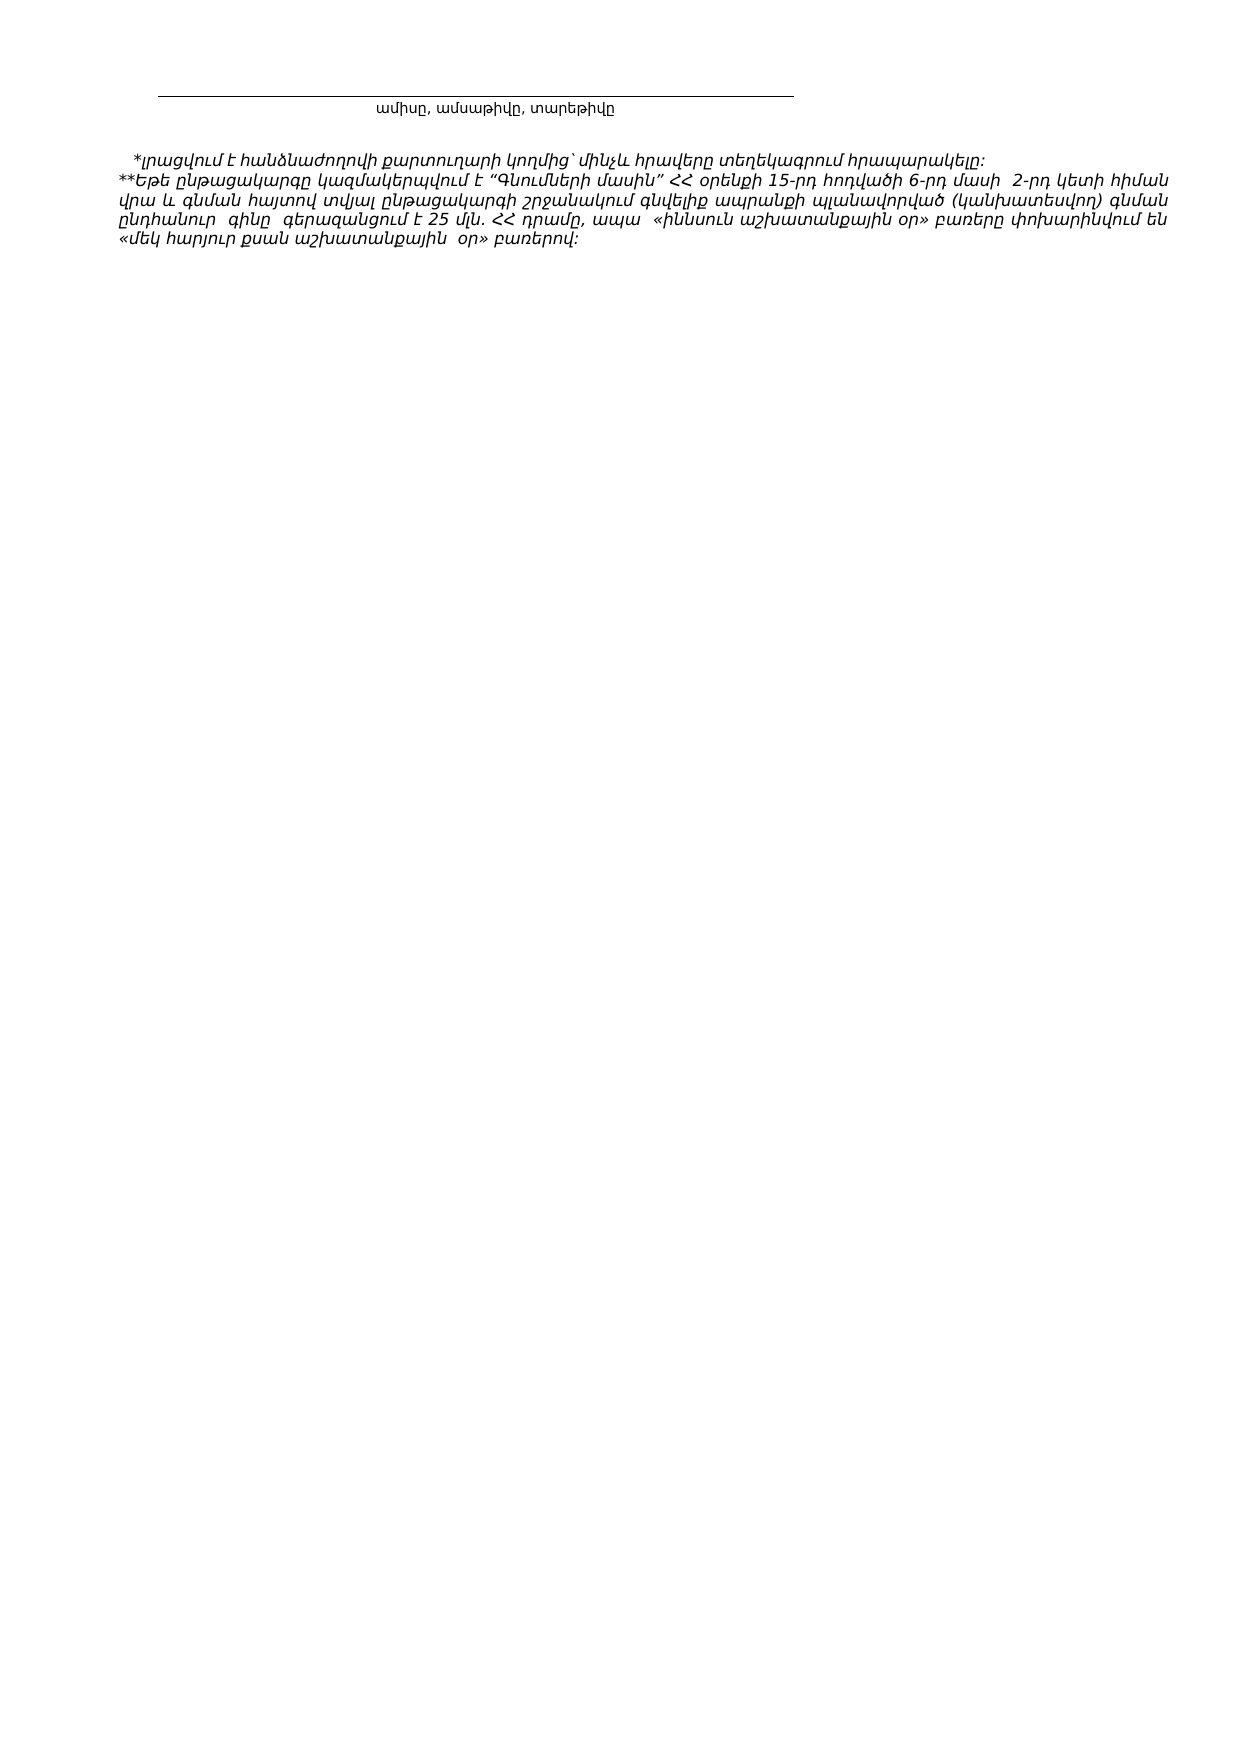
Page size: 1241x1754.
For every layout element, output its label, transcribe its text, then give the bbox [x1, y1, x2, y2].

text **Եթե ընթացակարգը կազմակերպվում է “Գնումների մասին” ՀՀ օրենքի 15-րդ հոդվածի 6-րդ մասի 2-րդ կետի հիման վրա և գնման հայտով տվյալ ընթացակարգի շրջանակում գնվելիք ապրանքի պլանավորված (կանխատեսվող) գնման ընդհանուր գինը գերազանցում է 25 մլն. ՀՀ դրամը, ապա «իննսուն աշխատանքային օր» բառերը փոխարինվում են «մեկ հարյուր քսան աշխատանքային օր» բառերով: [118, 171, 1171, 249]
text ամիսը, ամսաթիվը, տարեթիվը [118, 100, 1171, 129]
text *լրացվում է հանձնաժողովի քարտուղարի կողմից` մինչև հրավերը տեղեկագրում հրապարակելը: [118, 148, 1171, 171]
